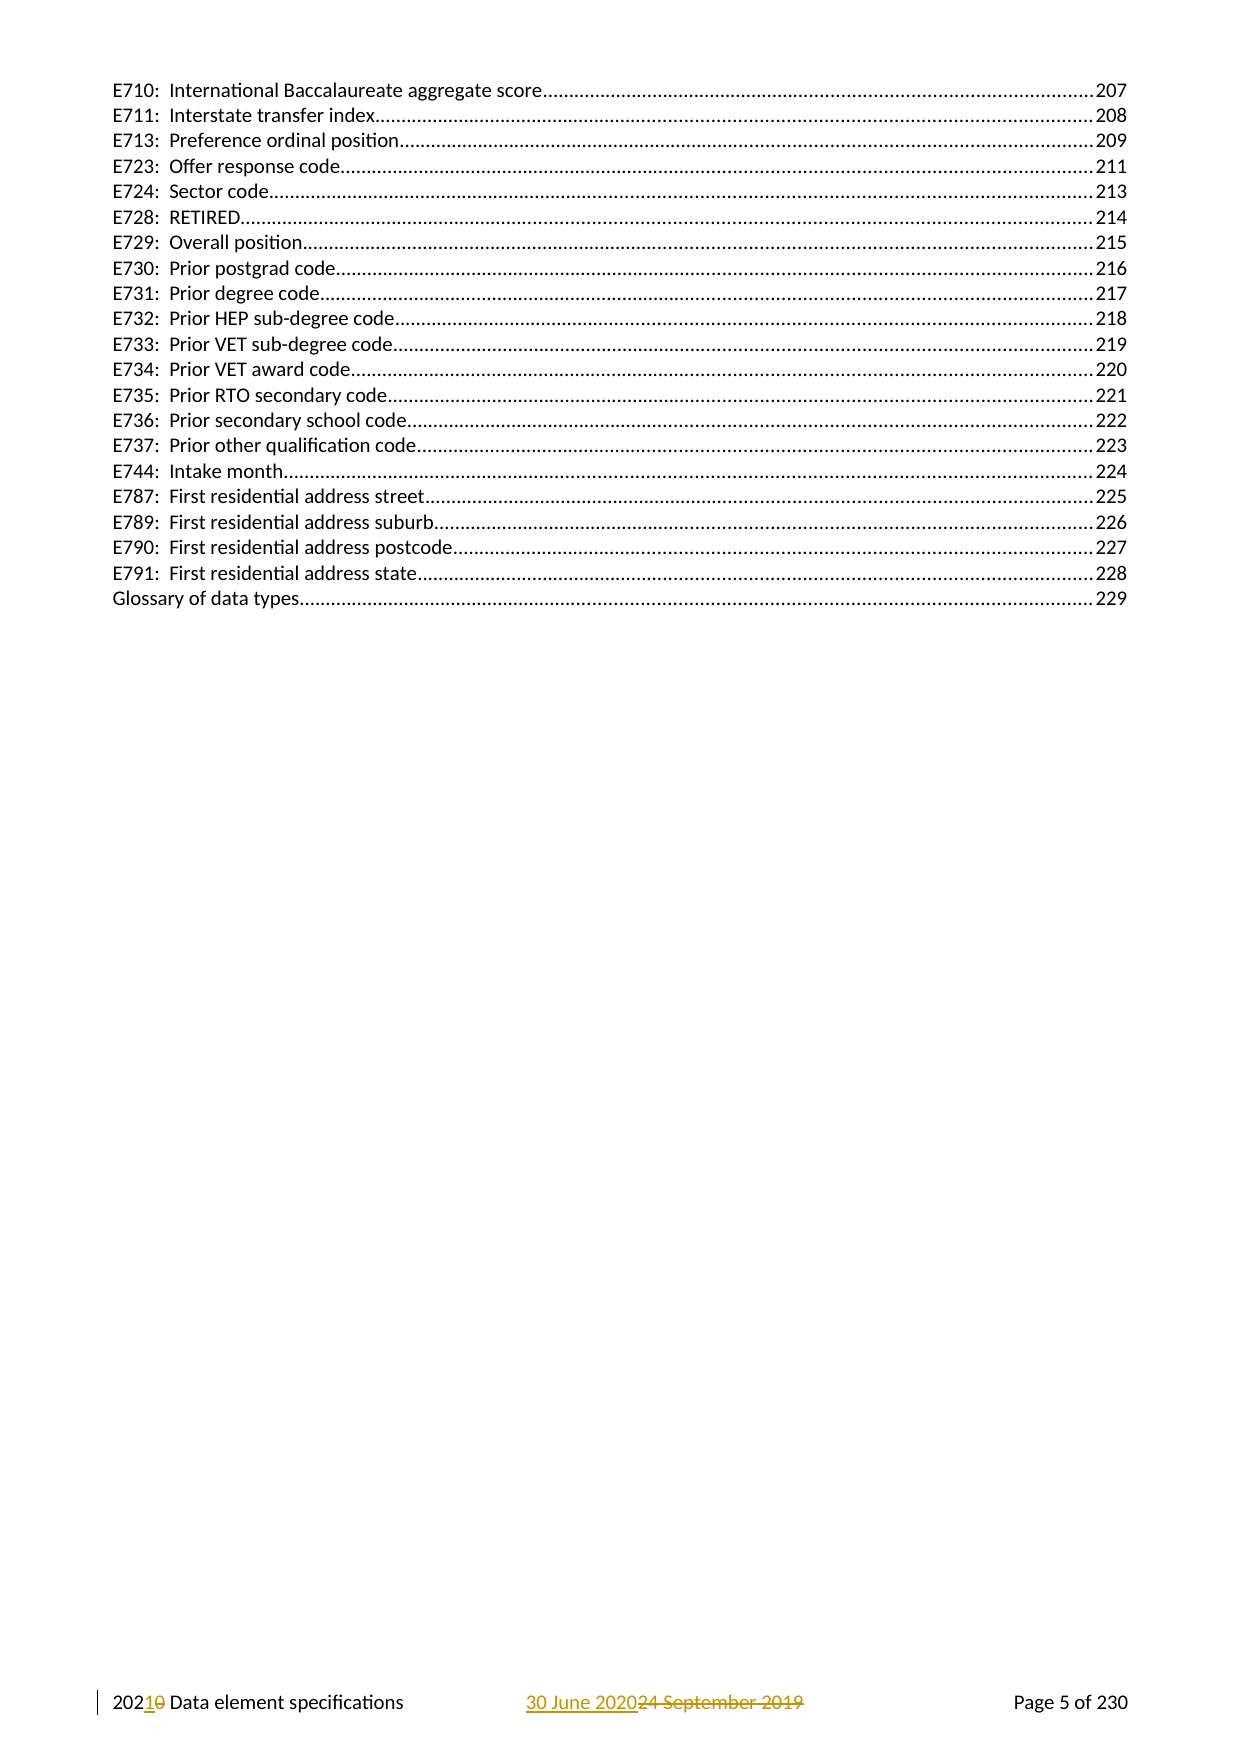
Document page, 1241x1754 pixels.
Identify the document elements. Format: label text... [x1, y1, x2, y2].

text E723: Offer response code 211 [112, 153, 1128, 178]
text E737: Prior other qualification code 223 [112, 433, 1128, 458]
text E731: Prior degree code 217 [112, 280, 1128, 306]
text E735: Prior RTO secondary code 221 [112, 382, 1128, 407]
text Glossary of data types 229 [112, 585, 1128, 611]
text E713: Preference ordinal position 209 [112, 128, 1128, 153]
text E733: Prior VET sub-degree code 219 [112, 331, 1128, 356]
text E790: First residential address postcode 227 [112, 534, 1128, 560]
text E711: Interstate transfer index 208 [112, 102, 1128, 128]
text E787: First residential address street 225 [112, 483, 1128, 509]
text E730: Prior postgrad code 216 [112, 255, 1128, 280]
text E729: Overall position 215 [112, 229, 1128, 255]
text E791: First residential address state 228 [112, 560, 1128, 585]
text E724: Sector code 213 [112, 178, 1128, 204]
text E789: First residential address suburb 226 [112, 509, 1128, 534]
text E732: Prior HEP sub-degree code 218 [112, 306, 1128, 331]
text E710: International Baccalaureate aggregate score 207 [112, 77, 1128, 102]
text E736: Prior secondary school code 222 [112, 407, 1128, 433]
text E744: Intake month 224 [112, 458, 1128, 483]
text E734: Prior VET award code 220 [112, 356, 1128, 382]
text E728: RETIRED 214 [112, 204, 1128, 229]
